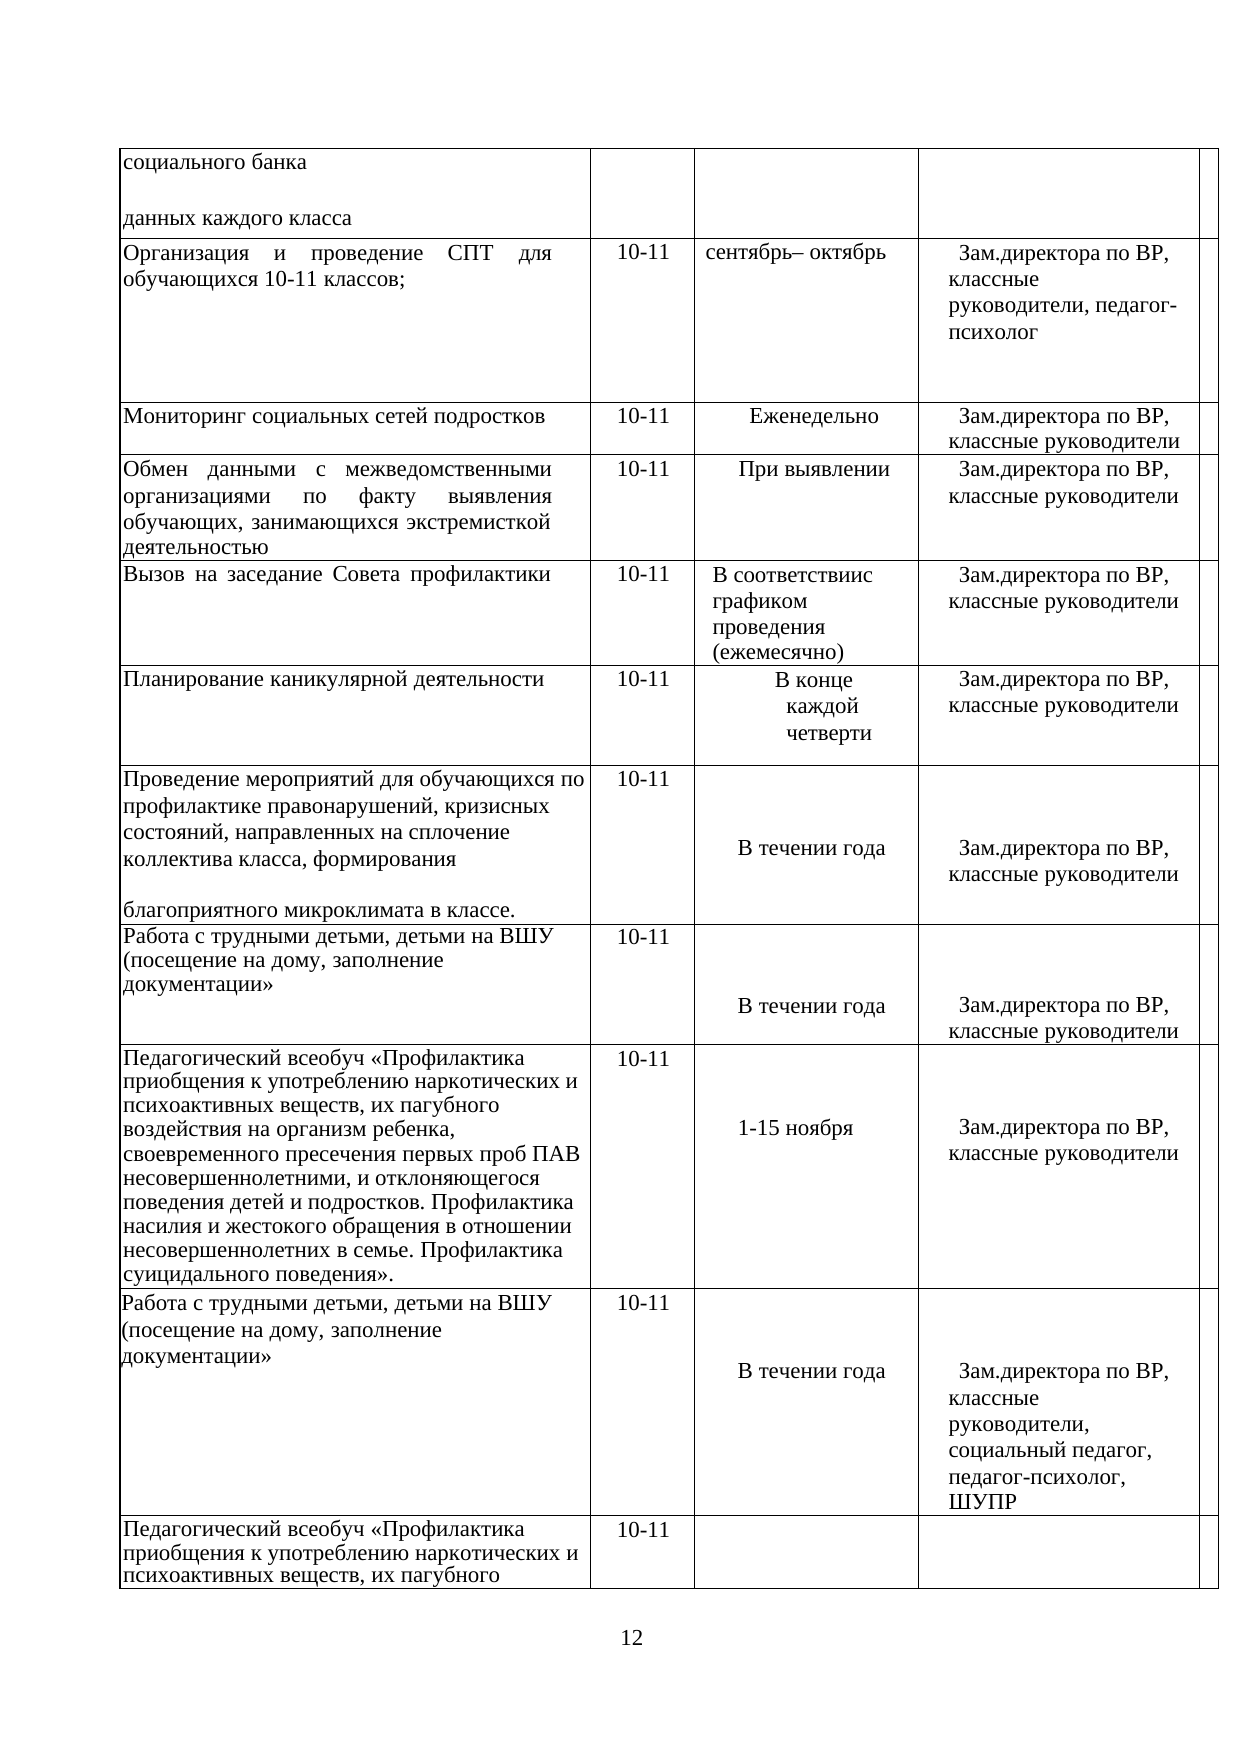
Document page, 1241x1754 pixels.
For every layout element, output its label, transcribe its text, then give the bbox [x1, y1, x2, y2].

table_cell Зам.директора по ВР, классные руководители [919, 403, 1199, 454]
table_cell Зам.директора по ВР, классные руководители [919, 561, 1199, 665]
table_cell 10-11 [591, 766, 694, 923]
table_cell Зам.директора по ВР, классные руководители [919, 455, 1199, 560]
table_header социального банка данных каждого класса [121, 149, 590, 238]
table_cell В соответствиис графиком проведения (ежемесячно) [695, 561, 918, 665]
table_cell [1200, 1516, 1218, 1588]
table_cell 1-15 ноября [695, 1045, 918, 1288]
table_header [591, 149, 694, 238]
table_cell Педагогический всеобуч «Профилактика приобщения к употреблению наркотических и психоактивных веществ, их пагубного воздействия на организм ребенка, своевременного пресечения первых проб ПАВ несовершеннолетними, и отклоняющегося поведения детей и подростков. Профилактика насилия и жестокого обращения в отношении несовершеннолетних в семье. Профилактика суицидального поведения». [121, 1045, 590, 1288]
table_cell 10-11 [591, 455, 694, 560]
table_cell Планирование каникулярной деятельности [121, 666, 590, 764]
table_cell При выявлении [695, 455, 918, 560]
table_cell Зам.директора по ВР, классные руководители [919, 666, 1199, 764]
table_cell [1200, 666, 1218, 764]
table_cell Проведение мероприятий для обучающихся по профилактике правонарушений, кризисных состояний, направленных на сплочение коллектива класса, формирования благоприятного микроклимата в классе. [121, 766, 590, 923]
table_cell Еженедельно [695, 403, 918, 454]
table_cell 10-11 [591, 403, 694, 454]
table_cell Вызов на заседание Совета профилактики [121, 561, 590, 665]
table_header [919, 149, 1199, 238]
table_cell В течении года [695, 766, 918, 923]
table_cell Зам.директора по ВР, классные руководители [919, 1045, 1199, 1288]
table_cell Зам.директора по ВР, классные руководители, педагог- психолог [919, 239, 1199, 402]
table_header [695, 149, 918, 238]
table_cell [1200, 1045, 1218, 1288]
table_cell [919, 1516, 1199, 1588]
table_header [1200, 149, 1218, 238]
table_cell Организация и проведение СПТ для обучающихся 10-11 классов; [121, 239, 590, 402]
table_cell [695, 1516, 918, 1588]
table_cell 10-11 [591, 666, 694, 764]
table_cell Зам.директора по ВР, классные руководители, социальный педагог, педагог-психолог, ШУПР [919, 1289, 1199, 1515]
table_cell [1200, 455, 1218, 560]
table_cell Работа с трудными детьми, детьми на ВШУ (посещение на дому, заполнение документации» [121, 1289, 590, 1515]
table_cell Мониторинг социальных сетей подростков [121, 403, 590, 454]
table_cell Зам.директора по ВР, классные руководители [919, 925, 1199, 1044]
table_cell Зам.директора по ВР, классные руководители [919, 766, 1199, 923]
table_cell 10-11 [591, 1516, 694, 1588]
table_cell Работа с трудными детьми, детьми на ВШУ (посещение на дому, заполнение документации» [121, 925, 590, 1044]
table_cell В течении года [695, 925, 918, 1044]
table_cell [1200, 561, 1218, 665]
table_cell Обмен данными с межведомственными организациями по факту выявления обучающих, занимающихся экстремисткой деятельностью [121, 455, 590, 560]
table_cell 10-11 [591, 925, 694, 1044]
table_cell [1200, 403, 1218, 454]
table_cell [1200, 925, 1218, 1044]
table_cell 10-11 [591, 239, 694, 402]
table_cell В конце каждой четверти [695, 666, 918, 764]
table_cell [1200, 1289, 1218, 1515]
table_cell 10-11 [591, 561, 694, 665]
table_cell [1200, 239, 1218, 402]
table_cell 10-11 [591, 1289, 694, 1515]
table_cell В течении года [695, 1289, 918, 1515]
table_cell Педагогический всеобуч «Профилактика приобщения к употреблению наркотических и психоактивных веществ, их пагубного [121, 1516, 590, 1588]
table_cell сентябрь– октябрь [695, 239, 918, 402]
table_cell 10-11 [591, 1045, 694, 1288]
table_cell [1200, 766, 1218, 923]
